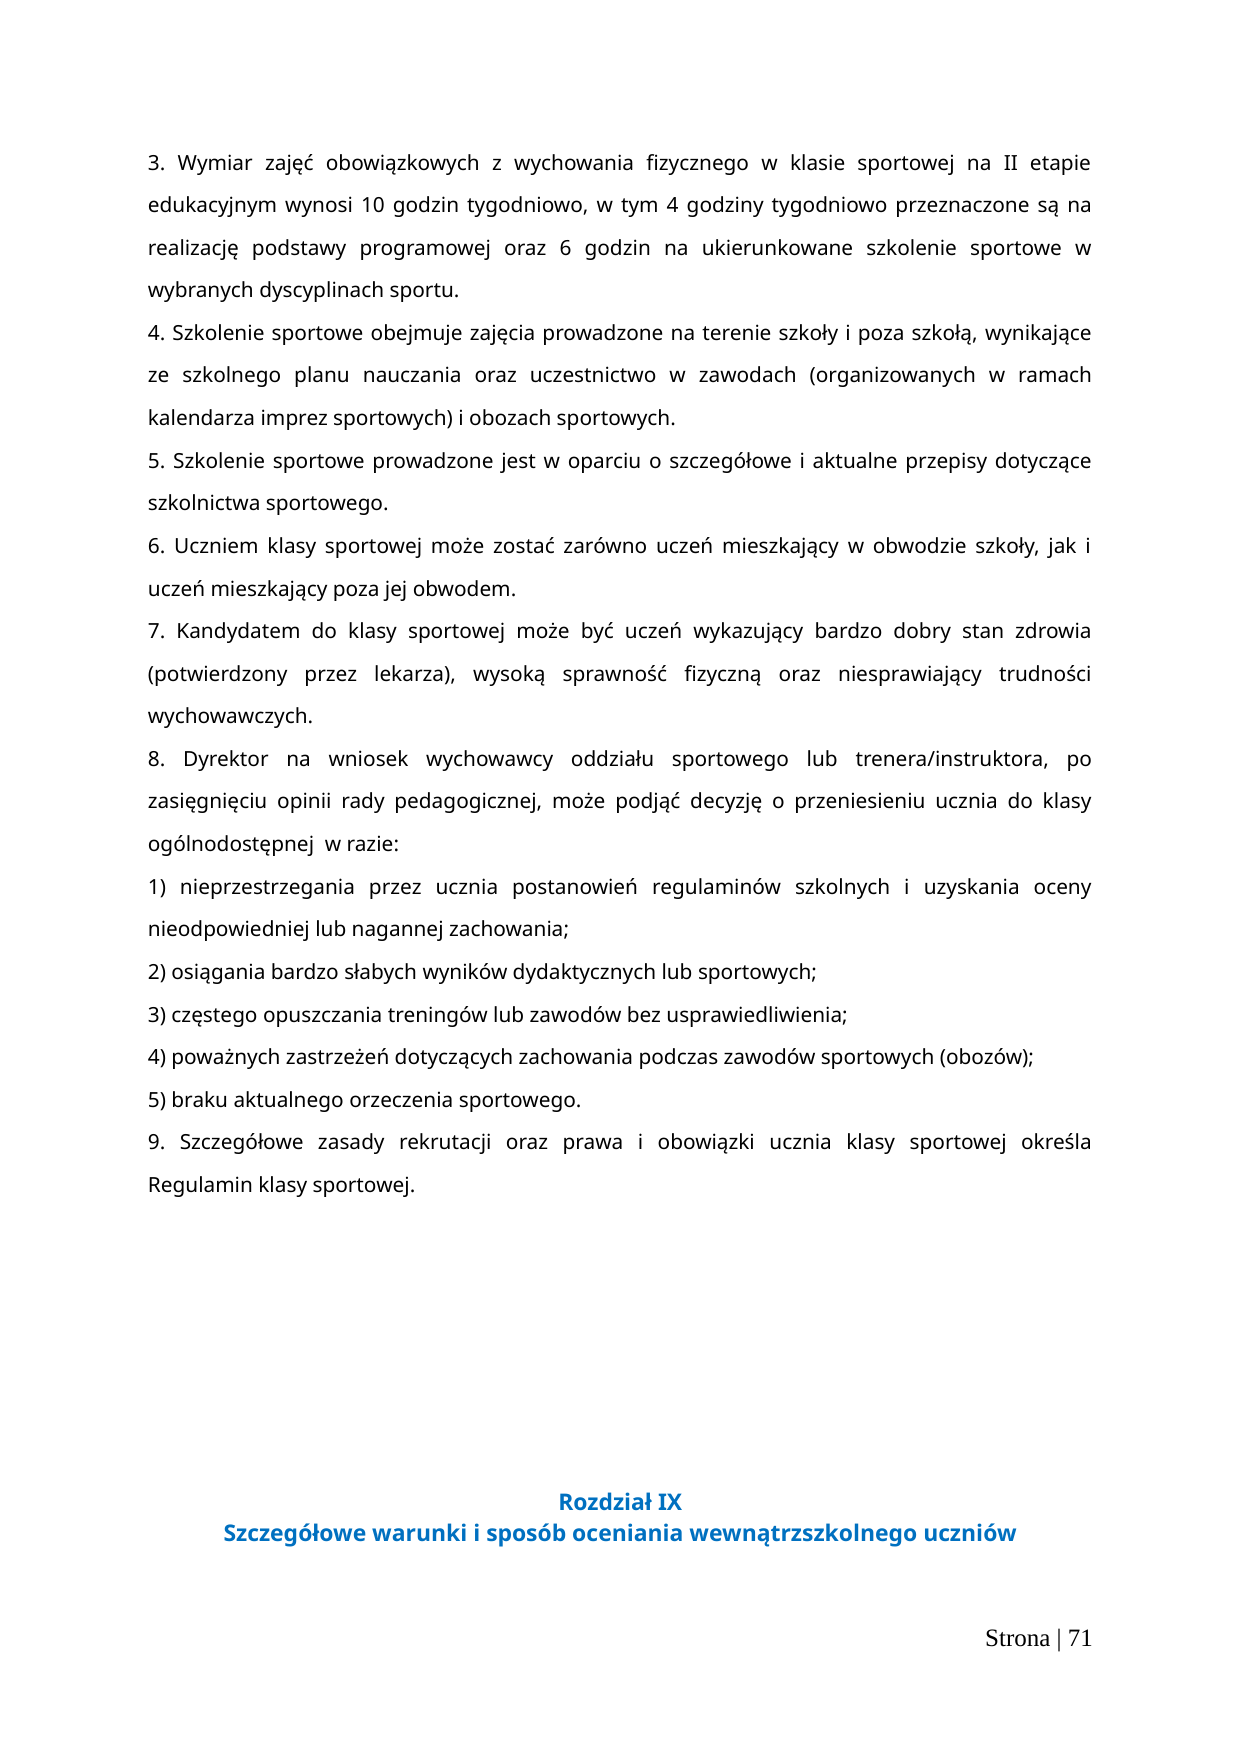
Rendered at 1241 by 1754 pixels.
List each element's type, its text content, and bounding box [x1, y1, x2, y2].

text Szczegółowe warunki i sposób oceniania wewnątrzszkolnego uczniów [148, 1517, 1093, 1548]
text 8. Dyrektor na wniosek wychowawcy oddziału sportowego lub trenera/instruktora, po zasięgnięciu opinii rady pedagogicznej, może podjąć decyzję o przeniesieniu ucznia do klasy ogólnodostępnej w razie: [148, 744, 1093, 858]
text 3) częstego opuszczania treningów lub zawodów bez usprawiedliwienia; [148, 1000, 1093, 1028]
text Rozdział IX [148, 1485, 1093, 1517]
text 4) poważnych zastrzeżeń dotyczących zachowania podczas zawodów sportowych (obozów); [148, 1042, 1093, 1071]
text 2) osiągania bardzo słabych wyników dydaktycznych lub sportowych; [148, 957, 1093, 986]
text 6. Uczniem klasy sportowej może zostać zarówno uczeń mieszkający w obwodzie szkoły, jak i uczeń mieszkający poza jej obwodem. [148, 531, 1093, 602]
text 3. Wymiar zajęć obowiązkowych z wychowania fizycznego w klasie sportowej na II etapie edukacyjnym wynosi 10 godzin tygodniowo, w tym 4 godziny tygodniowo przeznaczone są na realizację podstawy programowej oraz 6 godzin na ukierunkowane szkolenie sportowe w wybranych dyscyplinach sportu. [148, 148, 1093, 304]
text 5) braku aktualnego orzeczenia sportowego. [148, 1085, 1093, 1113]
text 4. Szkolenie sportowe obejmuje zajęcia prowadzone na terenie szkoły i poza szkołą, wynikające ze szkolnego planu nauczania oraz uczestnictwo w zawodach (organizowanych w ramach kalendarza imprez sportowych) i obozach sportowych. [148, 318, 1093, 432]
text 7. Kandydatem do klasy sportowej może być uczeń wykazujący bardzo dobry stan zdrowia (potwierdzony przez lekarza), wysoką sprawność fizyczną oraz niesprawiający trudności wychowawczych. [148, 616, 1093, 730]
text 9. Szczegółowe zasady rekrutacji oraz prawa i obowiązki ucznia klasy sportowej określa Regulamin klasy sportowej. [148, 1127, 1093, 1198]
text 1) nieprzestrzegania przez ucznia postanowień regulaminów szkolnych i uzyskania oceny nieodpowiedniej lub nagannej zachowania; [148, 872, 1093, 943]
text 5. Szkolenie sportowe prowadzone jest w oparciu o szczegółowe i aktualne przepisy dotyczące szkolnictwa sportowego. [148, 446, 1093, 517]
